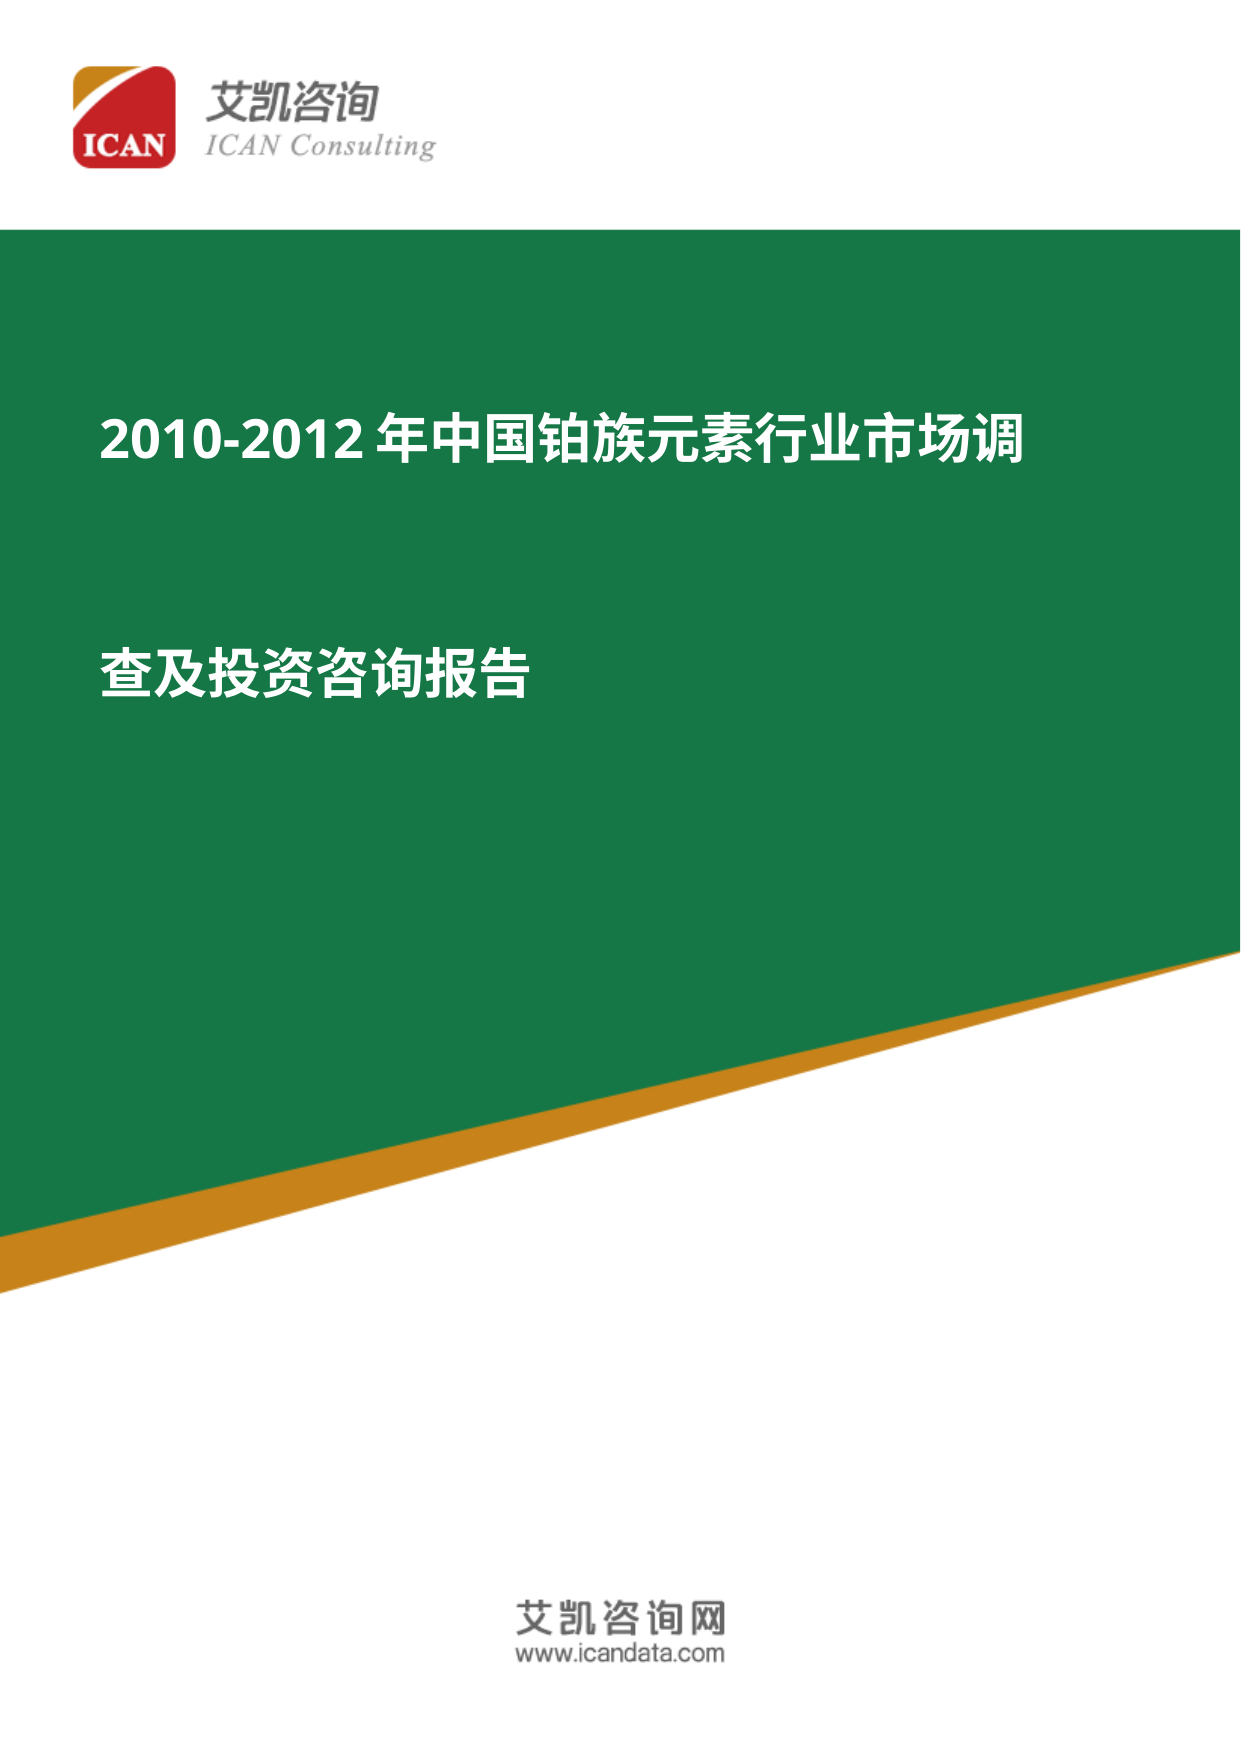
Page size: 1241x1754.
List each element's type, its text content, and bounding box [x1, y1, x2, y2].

subtitle 2010-2012年中国铂族元素行业市场调查及投资咨询报告 [99, 386, 1053, 718]
picture [0, 5, 1241, 1754]
